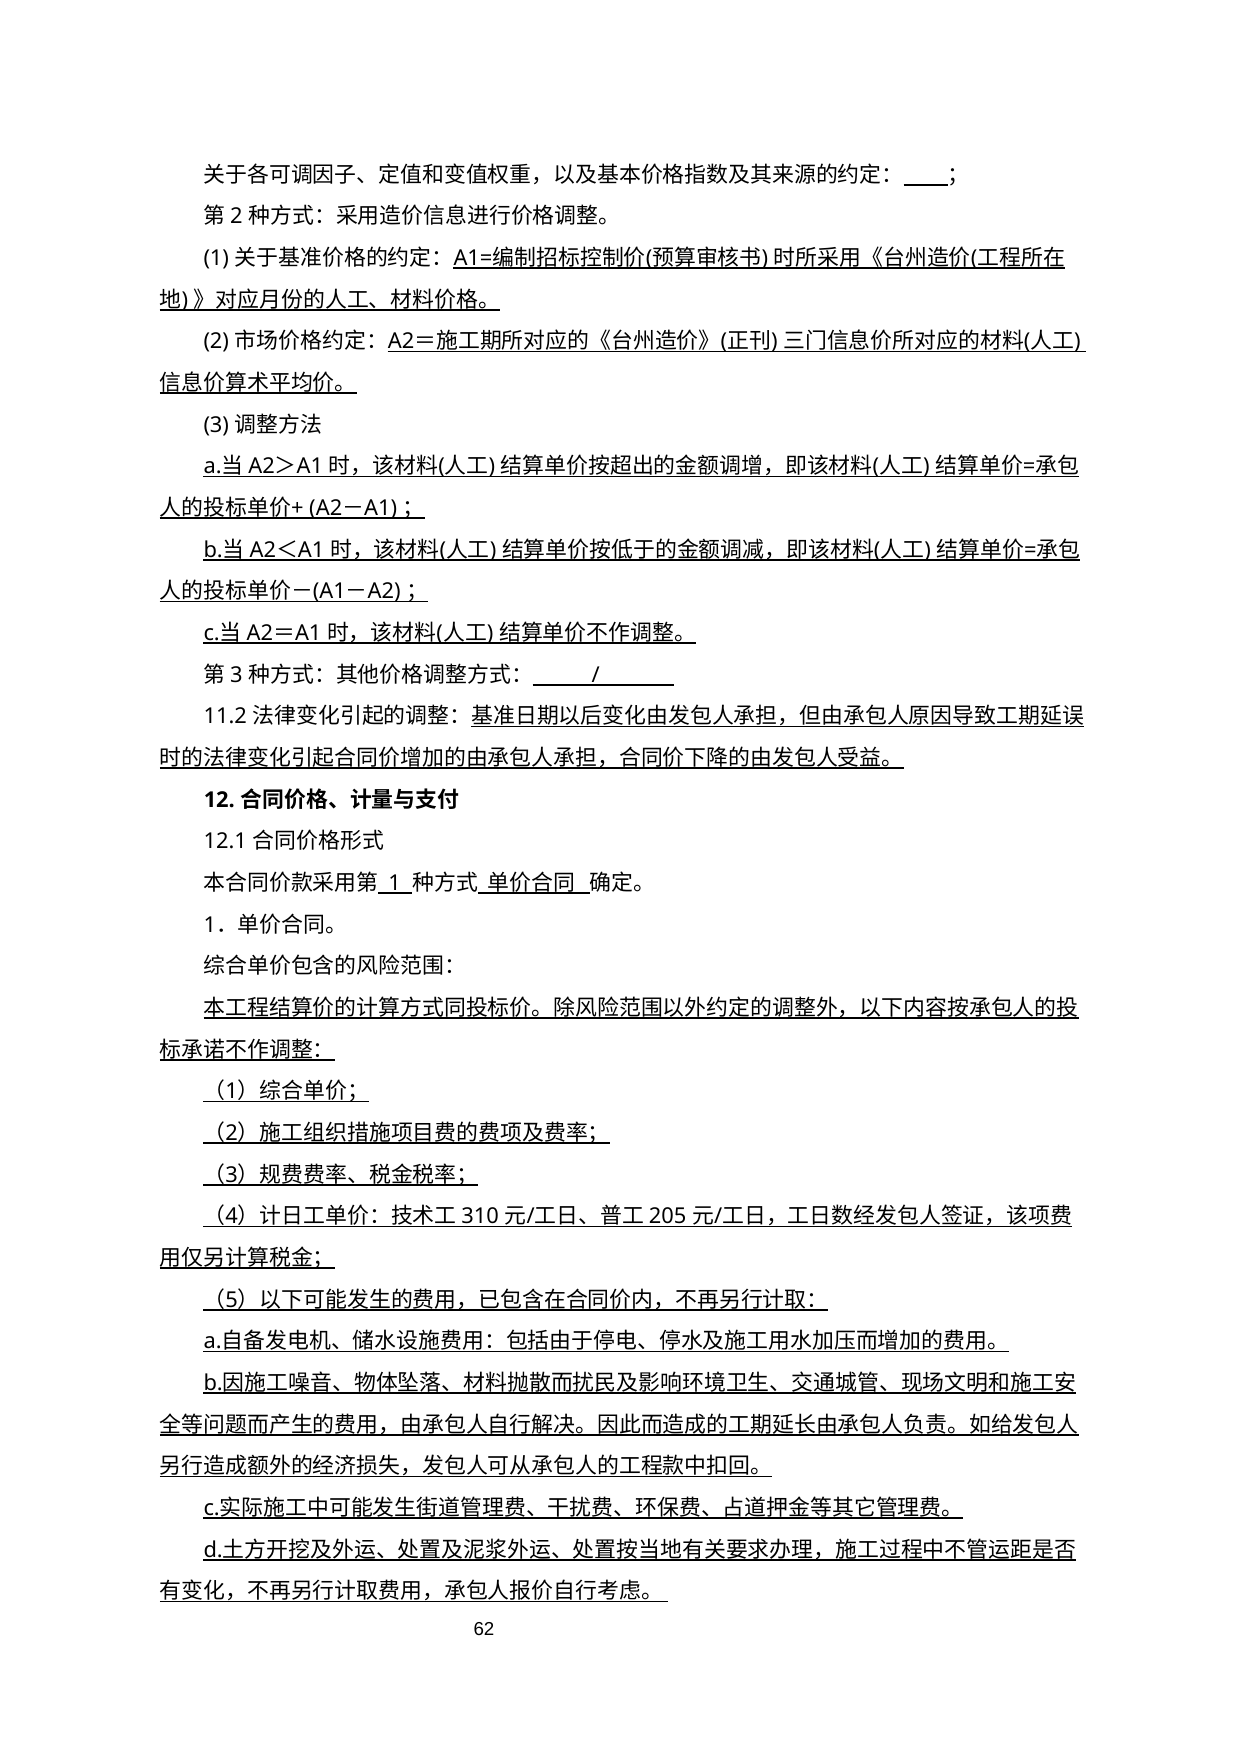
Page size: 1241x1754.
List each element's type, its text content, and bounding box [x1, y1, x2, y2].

text c.实际施工中可能发生街道管理费、干扰费、环保费、占道押金等其它管理费。 [159, 1482, 1087, 1524]
text 1．单价合同。 [159, 899, 1087, 941]
text 11.2 法律变化引起的调整：基准日期以后变化由发包人承担，但由承包人原因导致工期延误时的法律变化引起合同价增加的由承包人承担，合同价下降的由发包人受益。 [159, 691, 1087, 774]
text 本工程结算价的计算方式同投标价。除风险范围以外约定的调整外，以下内容按承包人的投标承诺不作调整： [159, 982, 1087, 1066]
text (3) 调整方法 [159, 399, 1087, 441]
text b.当 A2＜A1 时，该材料(人工) 结算单价按低于的金额调减，即该材料(人工) 结算单价=承包人的投标单价－(A1－A2) ； [159, 524, 1087, 607]
text d.土方开挖及外运、处置及泥浆外运、处置按当地有关要求办理，施工过程中不管运距是否有变化，不再另行计取费用，承包人报价自行考虑。 [159, 1524, 1087, 1607]
text 本合同价款采用第 1 种方式 单价合同 确定。 [159, 857, 1087, 899]
text (1) 关于基准价格的约定：A1=编制招标控制价(预算审核书) 时所采用《台州造价(工程所在地) 》对应月份的人工、材料价格。 [159, 232, 1087, 316]
text a.当 A2＞A1 时，该材料(人工) 结算单价按超出的金额调增，即该材料(人工) 结算单价=承包人的投标单价+ (A2－A1) ； [159, 441, 1087, 524]
text a.自备发电机、储水设施费用：包括由于停电、停水及施工用水加压而增加的费用。 [159, 1316, 1087, 1357]
text 关于各可调因子、定值和变值权重，以及基本价格指数及其来源的约定： ； [159, 149, 1087, 191]
text （4）计日工单价：技术工 310 元/工日、普工 205 元/工日，工日数经发包人签证，该项费用仅另计算税金； [159, 1191, 1087, 1274]
text （3）规费费率、税金税率； [159, 1149, 1087, 1191]
text （5）以下可能发生的费用，已包含在合同价内，不再另行计取： [159, 1274, 1087, 1316]
text (2) 市场价格约定：A2＝施工期所对应的《台州造价》(正刊) 三门信息价所对应的材料(人工) 信息价算术平均价。 [159, 316, 1087, 399]
subtitle 12. 合同价格、计量与支付 [159, 774, 1087, 816]
text 综合单价包含的风险范围： [159, 941, 1087, 982]
text b.因施工噪音、物体坠落、材料抛散而扰民及影响环境卫生、交通城管、现场文明和施工安全等问题而产生的费用，由承包人自行解决。因此而造成的工期延长由承包人负责。如给发包人另行造成额外的经济损失，发包人可从承包人的工程款中扣回。 [159, 1357, 1087, 1482]
text 第 2 种方式：采用造价信息进行价格调整。 [159, 191, 1087, 232]
text （2）施工组织措施项目费的费项及费率； [159, 1107, 1087, 1149]
text 第 3 种方式：其他价格调整方式： / [159, 649, 1087, 691]
text 12.1 合同价格形式 [159, 816, 1087, 857]
text （1）综合单价； [159, 1066, 1087, 1107]
text c.当 A2＝A1 时，该材料(人工) 结算单价不作调整。 [159, 607, 1087, 649]
